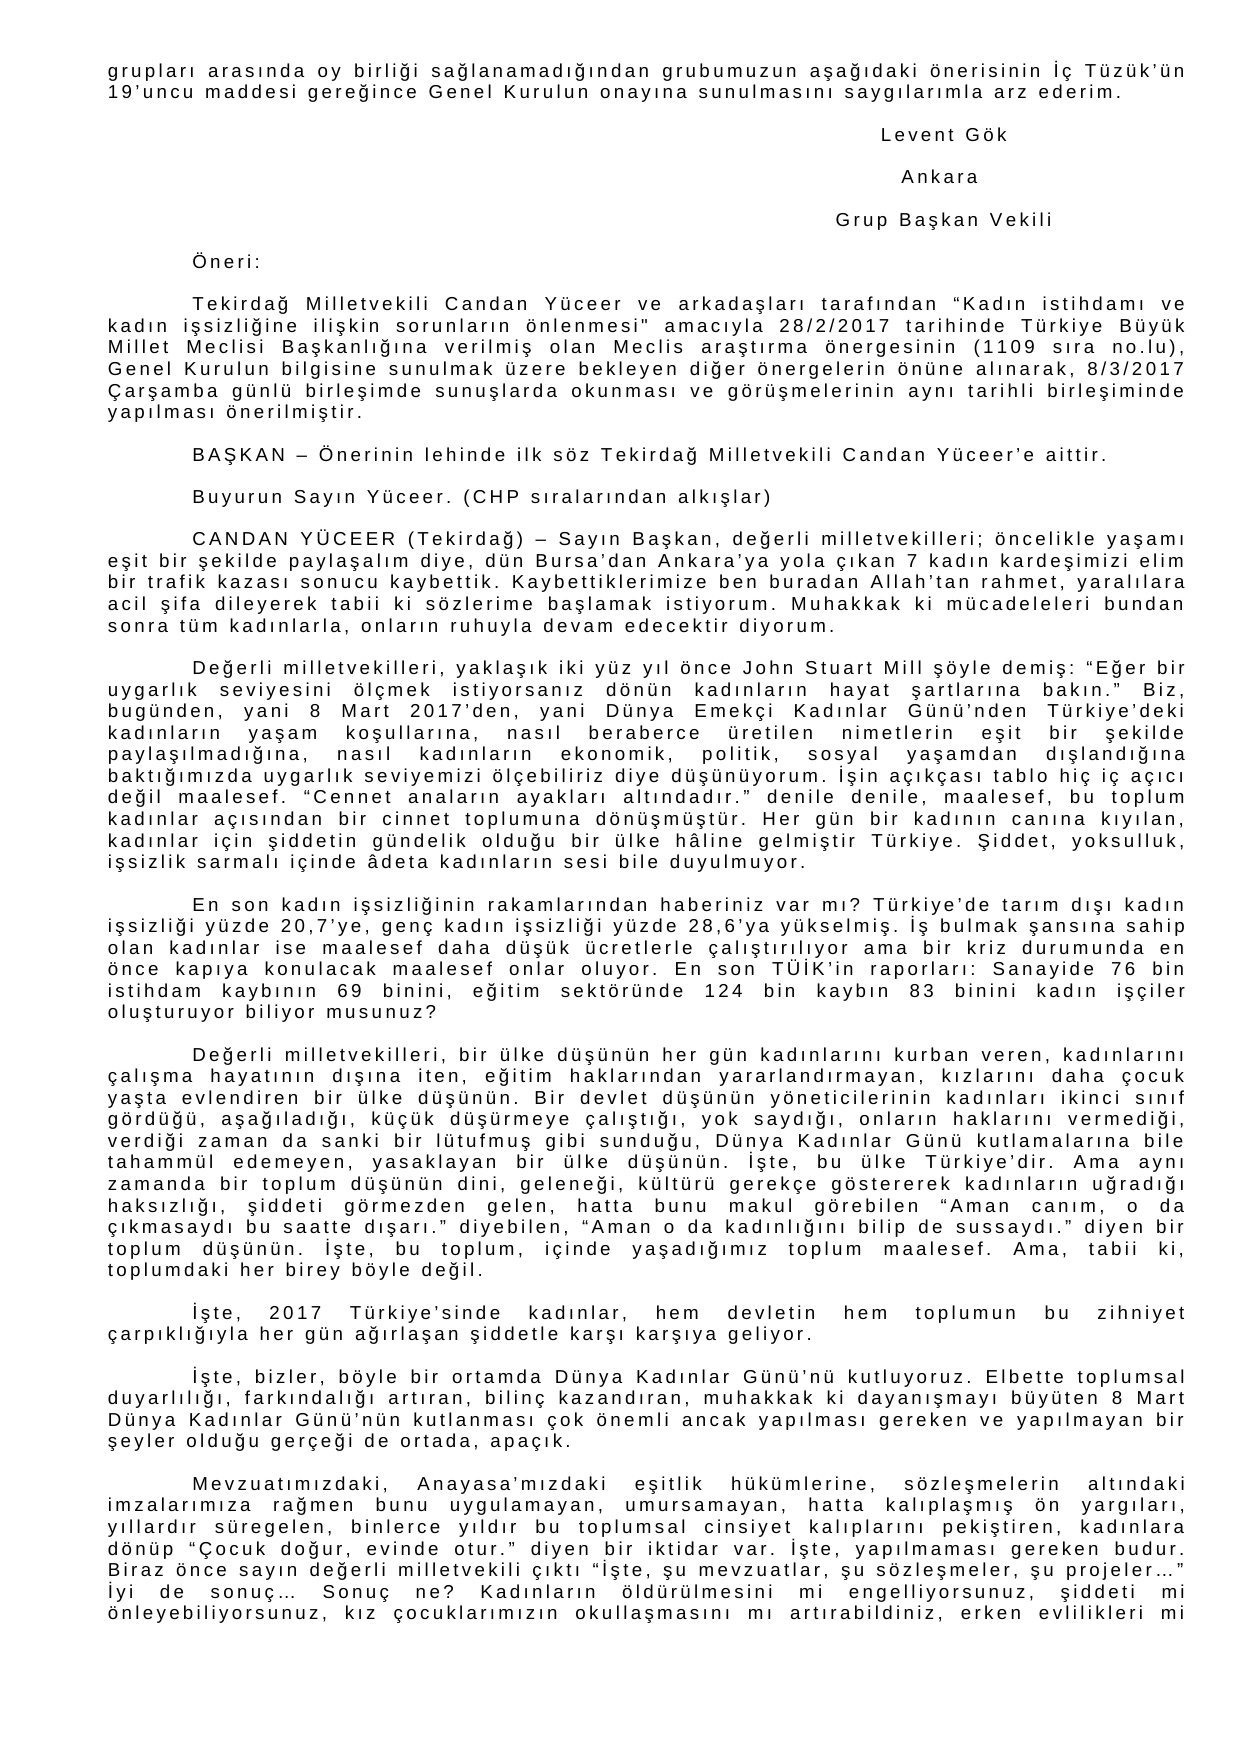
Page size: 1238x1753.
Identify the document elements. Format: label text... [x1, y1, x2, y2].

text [108, 1473, 1186, 1623]
text Değerli milletvekilleri, yaklaşık iki yüz yıl önce John Stuart Mill şöyle demiş: “Eğer bir uygarlık seviyesini ölçmek istiyorsanız dönün kadınların hayat şartlarına bakın.” Biz, bugünden, yani 8 Mart 2017’den, yani Dünya Emekçi Kadınlar Günü’nden Türkiye’deki kadınların yaşam koşullarına, nasıl beraberce üretilen nimetlerin eşit bir şekilde paylaşılmadığına, nasıl kadınların ekonomik, politik, sosyal yaşamdan dışlandığına baktığımızda uygarlık seviyemizi ölçebiliriz diye düşünüyorum. İşin açıkçası tablo hiç iç açıcı değil maalesef. “Cennet anaların ayakları altındadır.” denile denile, maalesef, bu toplum kadınlar açısından bir cinnet toplumuna dönüşmüştür. Her gün bir kadının canına kıyılan, kadınlar için şiddetin gündelik olduğu bir ülke hâline gelmiştir Türkiye. Şiddet, yoksulluk, işsizlik sarmalı içinde âdeta kadınların sesi bile duyulmuyor. [108, 657, 1186, 872]
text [108, 60, 1186, 103]
text Öneri: [108, 251, 1186, 272]
text En son kadın işsizliğinin rakamlarından haberiniz var mı? Türkiye’de tarım dışı kadın işsizliği yüzde 20,7’ye, genç kadın işsizliği yüzde 28,6’ya yükselmiş. İş bulmak şansına sahip olan kadınlar ise maalesef daha düşük ücretlerle çalıştırılıyor ama bir kriz durumunda en önce kapıya konulacak maalesef onlar oluyor. En son TÜİK’in raporları: Sanayide 76 bin istihdam kaybının 69 binini, eğitim sektöründe 124 bin kaybın 83 binini kadın işçiler oluşturuyor biliyor musunuz? [108, 893, 1186, 1023]
text Buyurun Sayın Yüceer. (CHP sıralarından alkışlar) [108, 486, 1186, 507]
text BAŞKAN – Önerinin lehinde ilk söz Tekirdağ Milletvekili Candan Yüceer’e aittir. [108, 443, 1186, 465]
text İşte, bizler, böyle bir ortamda Dünya Kadınlar Günü’nü kutluyoruz. Elbette toplumsal duyarlılığı, farkındalığı artıran, bilinç kazandıran, muhakkak ki dayanışmayı büyüten 8 Mart Dünya Kadınlar Günü’nün kutlanması çok önemli ancak yapılması gereken ve yapılmayan bir şeyler olduğu gerçeği de ortada, apaçık. [108, 1366, 1186, 1452]
text İşte, 2017 Türkiye’sinde kadınlar, hem devletin hem toplumun bu zihniyet çarpıklığıyla her gün ağırlaşan şiddetle karşı karşıya geliyor. [108, 1302, 1186, 1345]
text CANDAN YÜCEER (Tekirdağ) – Sayın Başkan, değerli milletvekilleri; öncelikle yaşamı eşit bir şekilde paylaşalım diye, dün Bursa’dan Ankara’ya yola çıkan 7 kadın kardeşimizi elim bir trafik kazası sonucu kaybettik. Kaybettiklerimize ben buradan Allah’tan rahmet, yaralılara acil şifa dileyerek tabii ki sözlerime başlamak istiyorum. Muhakkak ki mücadeleleri bundan sonra tüm kadınlarla, onların ruhuyla devam edecektir diyorum. [108, 528, 1186, 636]
text Değerli milletvekilleri, bir ülke düşünün her gün kadınlarını kurban veren, kadınlarını çalışma hayatının dışına iten, eğitim haklarından yararlandırmayan, kızlarını daha çocuk yaşta evlendiren bir ülke düşünün. Bir devlet düşünün yöneticilerinin kadınları ikinci sınıf gördüğü, aşağıladığı, küçük düşürmeye çalıştığı, yok saydığı, onların haklarını vermediği, verdiği zaman da sanki bir lütufmuş gibi sunduğu, Dünya Kadınlar Günü kutlamalarına bile tahammül edemeyen, yasaklayan bir ülke düşünün. İşte, bu ülke Türkiye’dir. Ama aynı zamanda bir toplum düşünün dini, geleneği, kültürü gerekçe göstererek kadınların uğradığı haksızlığı, şiddeti görmezden gelen, hatta bunu makul görebilen “Aman canım, o da çıkmasaydı bu saatte dışarı.” diyebilen, “Aman o da kadınlığını bilip de sussaydı.” diyen bir toplum düşünün. İşte, bu toplum, içinde yaşadığımız toplum maalesef. Ama, tabii ki, toplumdaki her birey böyle değil. [108, 1043, 1186, 1281]
text Ankara [108, 166, 1186, 188]
text Tekirdağ Milletvekili Candan Yüceer ve arkadaşları tarafından “Kadın istihdamı ve kadın işsizliğine ilişkin sorunların önlenmesi" amacıyla 28/2/2017 tarihinde Türkiye Büyük Millet Meclisi Başkanlığına verilmiş olan Meclis araştırma önergesinin (1109 sıra no.lu), Genel Kurulun bilgisine sunulmak üzere bekleyen diğer önergelerin önüne alınarak, 8/3/2017 Çarşamba günlü birleşimde sunuşlarda okunması ve görüşmelerinin aynı tarihli birleşiminde yapılması önerilmiştir. [108, 293, 1186, 423]
text Grup Başkan Vekili [108, 208, 1186, 230]
text Levent Gök [108, 124, 1186, 145]
